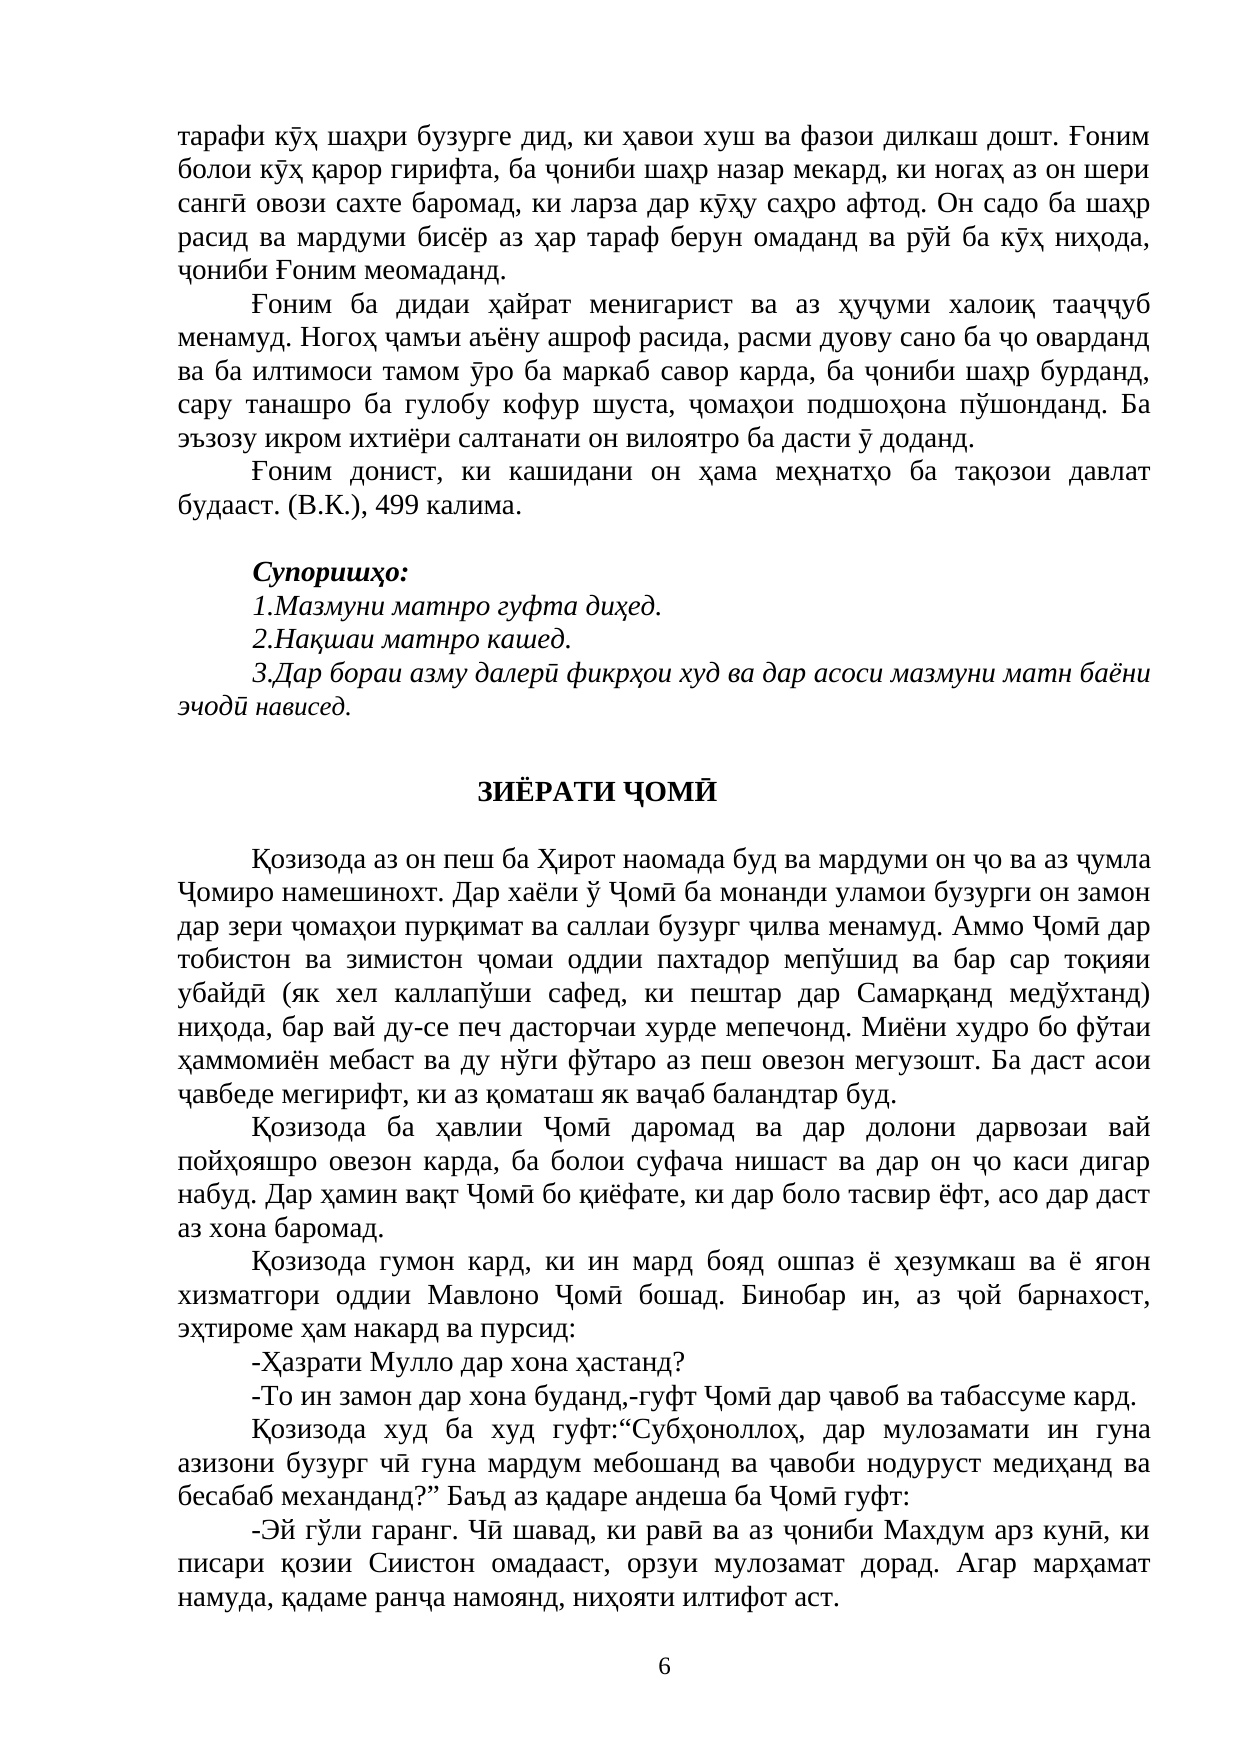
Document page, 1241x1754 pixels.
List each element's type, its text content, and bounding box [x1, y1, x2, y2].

text Ғоним ба дидаи ҳайрат менигарист ва аз ҳуҷуми халоиқ тааҷҷуб менамуд. Ногоҳ ҷамъи аъёну ашроф расида, расми дуову сано ба ҷо оварданд ва ба илтимоси тамом ӯро ба маркаб савор карда, ба ҷониби шаҳр бурданд, сару танашро ба гулобу кофур шуста, ҷомаҳои подшоҳона пўшонданд. Ба эъзозу икром ихтиёри салтанати он вилоятро ба дасти ӯ доданд. [177, 286, 1152, 453]
text ЗИЁРАТИ ҶОМӢ [177, 774, 1152, 807]
text Қозизода гумон кард, ки ин мард бояд ошпаз ё ҳезумкаш ва ё ягон хизматгори оддии Мавлоно Ҷомӣ бошад. Бинобар ин, аз ҷой барнахост, эҳтироме ҳам накард ва пурсид: [177, 1243, 1152, 1344]
text Қозизода аз он пеш ба Ҳирот наомада буд ва мардуми он ҷо ва аз ҷумла Ҷомиро намешинохт. Дар хаёли ў Ҷомӣ ба монанди уламои бузурги он замон дар зери ҷомаҳои пурқимат ва саллаи бузург ҷилва менамуд. Аммо Ҷомӣ дар тобистон ва зимистон ҷомаи оддии пахтадор мепўшид ва бар сар тоқияи убайдӣ (як хел каллапўши сафед, ки пештар дар Самарқанд медўхтанд) ниҳода, бар вай ду-се печ дасторчаи хурде мепечонд. Миёни худро бо фўтаи ҳаммомиён мебаст ва ду нўги фўтаро аз пеш овезон мегузошт. Ба даст асои ҷавбеде мегирифт, ки аз қоматаш як ваҷаб баландтар буд. [177, 841, 1152, 1109]
text 1.Мазмуни матнро гуфта диҳед. [177, 588, 1152, 621]
text -То ин замон дар хона буданд,-гуфт Ҷомӣ дар ҷавоб ва табассуме кард. [177, 1378, 1152, 1411]
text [177, 118, 1152, 286]
text 2.Нақшаи матнро кашед. [177, 621, 1152, 655]
text Ғоним донист, ки кашидани он ҳама меҳнатҳо ба тақозои давлат будааст. (В.К.), 499 калима. [177, 453, 1152, 521]
text -Ҳазрати Мулло дар хона ҳастанд? [177, 1344, 1152, 1378]
text Қозизода ба ҳавлии Ҷомӣ даромад ва дар долони дарвозаи вай пойҳояшро овезон карда, ба болои суфача нишаст ва дар он ҷо каси дигар набуд. Дар ҳамин вақт Ҷомӣ бо қиёфате, ки дар боло тасвир ёфт, асо дар даст аз хона баромад. [177, 1109, 1152, 1243]
text 3.Дар бораи азму далерӣ фикрҳои худ ва дар асоси мазмуни матн баёни эчодӣ нависед. [177, 655, 1152, 722]
text Супоришҳо: [177, 554, 1152, 588]
text Қозизода худ ба худ гуфт:“Субҳоноллоҳ, дар мулозамати ин гуна азизони бузург чӣ гуна мардум мебошанд ва ҷавоби нодуруст медиҳанд ва бесабаб механданд?” Баъд аз қадаре андеша ба Ҷомӣ гуфт: [177, 1411, 1152, 1512]
text -Эй гўли гаранг. Чӣ шавад, ки равӣ ва аз ҷониби Махдум арз кунӣ, ки писари қозии Сиистон омадааст, орзуи мулозамат дорад. Агар марҳамат намуда, қадаме ранҷа намоянд, ниҳояти илтифот аст. [177, 1512, 1152, 1612]
